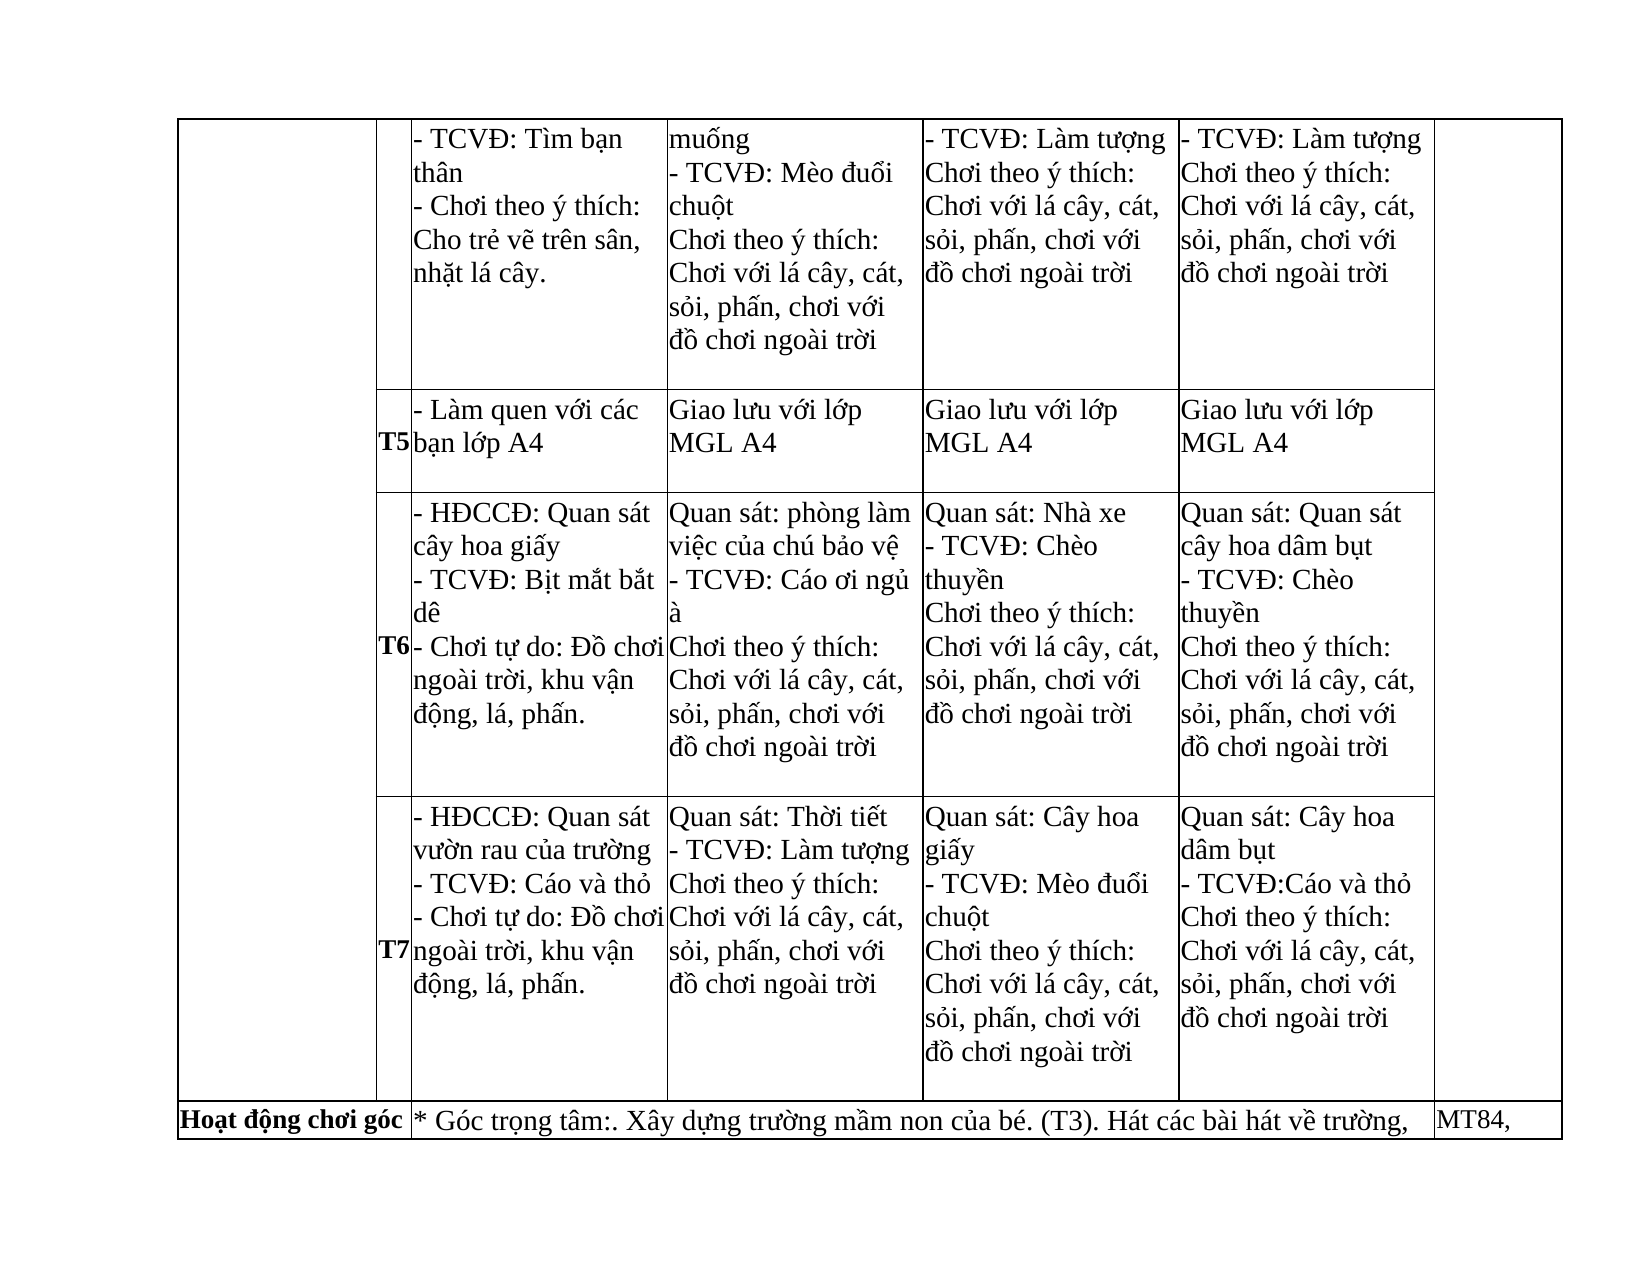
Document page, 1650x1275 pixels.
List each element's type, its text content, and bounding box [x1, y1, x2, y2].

table_cell Giao lưu với lớp MGL A4 [668, 390, 922, 492]
table_cell T4 [377, 120, 411, 389]
table_cell Quan sát: Cây hoa giấy - TCVĐ: Mèo đuổi chuột Chơi theo ý thích: Chơi với lá cây, cát, sỏi, phấn, chơi với đồ chơi ngoài trời [924, 797, 1178, 1100]
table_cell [412, 120, 667, 389]
table_cell T6 [377, 493, 411, 796]
table_cell Quan sát: Quan sát cây hoa dâm bụt - TCVĐ: Chèo thuyền Chơi theo ý thích: Chơi với lá cây, cát, sỏi, phấn, chơi với đồ chơi ngoài trời [1180, 493, 1434, 796]
table_cell T7 [377, 797, 411, 1100]
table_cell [412, 1102, 1434, 1138]
table_cell - Làm quen với các bạn lớp A4 [412, 390, 667, 492]
table_cell - HĐCCĐ: Quan sát vườn rau của trường - TCVĐ: Cáo và thỏ - Chơi tự do: Đồ chơi ngoài trời, khu vận động, lá, phấn. [412, 797, 667, 1100]
table_cell T5 [377, 390, 411, 492]
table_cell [1180, 120, 1434, 389]
table_cell - HĐCCĐ: Quan sát cây hoa giấy - TCVĐ: Bịt mắt bắt dê - Chơi tự do: Đồ chơi ngoài trời, khu vận động, lá, phấn. [412, 493, 667, 796]
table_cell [924, 120, 1178, 389]
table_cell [668, 120, 922, 389]
table_cell Quan sát: Thời tiết - TCVĐ: Làm tượng Chơi theo ý thích: Chơi với lá cây, cát, sỏi, phấn, chơi với đồ chơi ngoài trời [668, 797, 922, 1100]
table_cell Hoạt động chơi góc [179, 1102, 411, 1138]
table_cell MT84, MT65 [1435, 1102, 1561, 1138]
table_cell Giao lưu với lớp MGL A4 [1180, 390, 1434, 492]
table_cell Quan sát: Cây hoa dâm bụt - TCVĐ:Cáo và thỏ Chơi theo ý thích: Chơi với lá cây, cát, sỏi, phấn, chơi với đồ chơi ngoài trời [1180, 797, 1434, 1100]
table_cell Giao lưu với lớp MGL A4 [924, 390, 1178, 492]
table_cell Quan sát: phòng làm việc của chú bảo vệ - TCVĐ: Cáo ơi ngủ à Chơi theo ý thích: Chơi với lá cây, cát, sỏi, phấn, chơi với đồ chơi ngoài trời [668, 493, 922, 796]
table_cell Quan sát: Nhà xe - TCVĐ: Chèo thuyền Chơi theo ý thích: Chơi với lá cây, cát, sỏi, phấn, chơi với đồ chơi ngoài trời [924, 493, 1178, 796]
